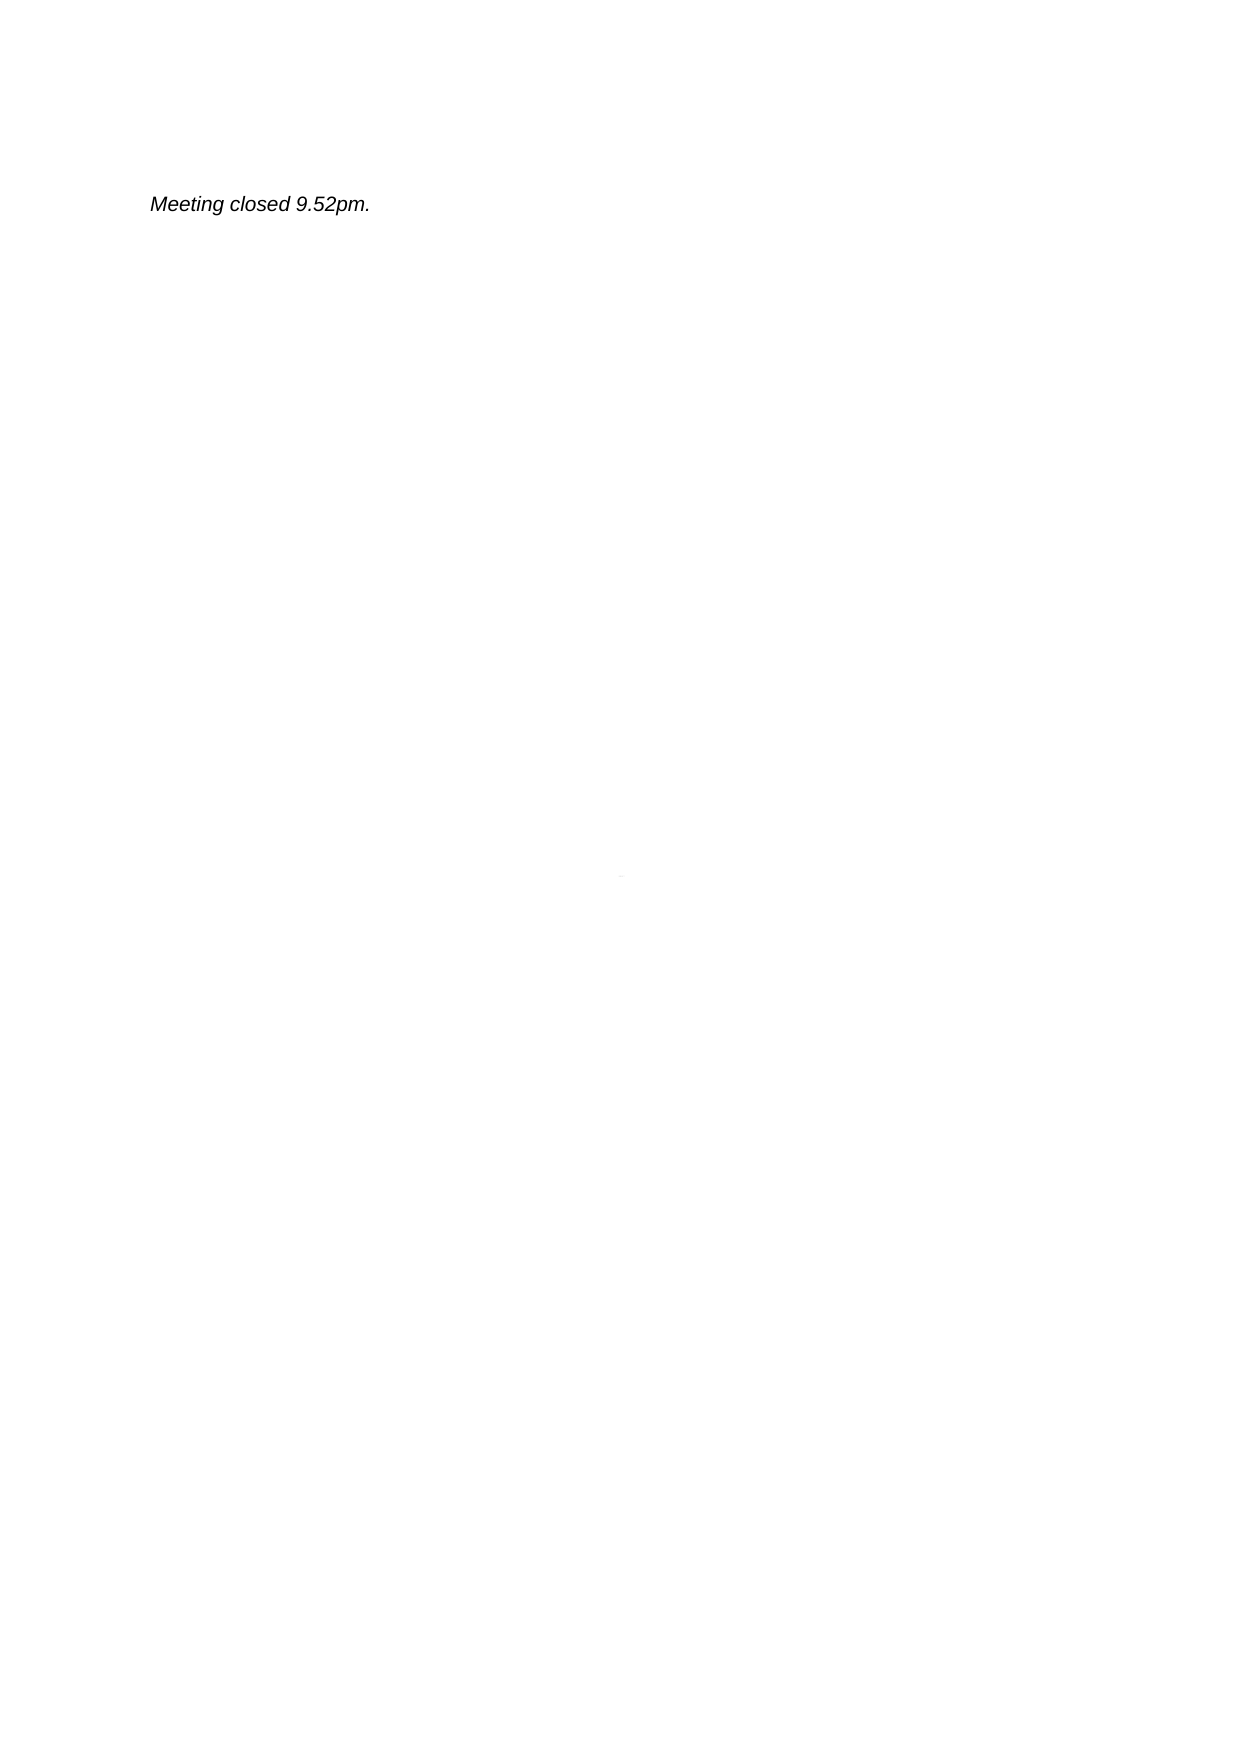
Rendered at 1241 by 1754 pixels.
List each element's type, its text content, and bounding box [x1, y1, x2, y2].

text Meeting closed 9.52pm. [150, 192, 1090, 216]
